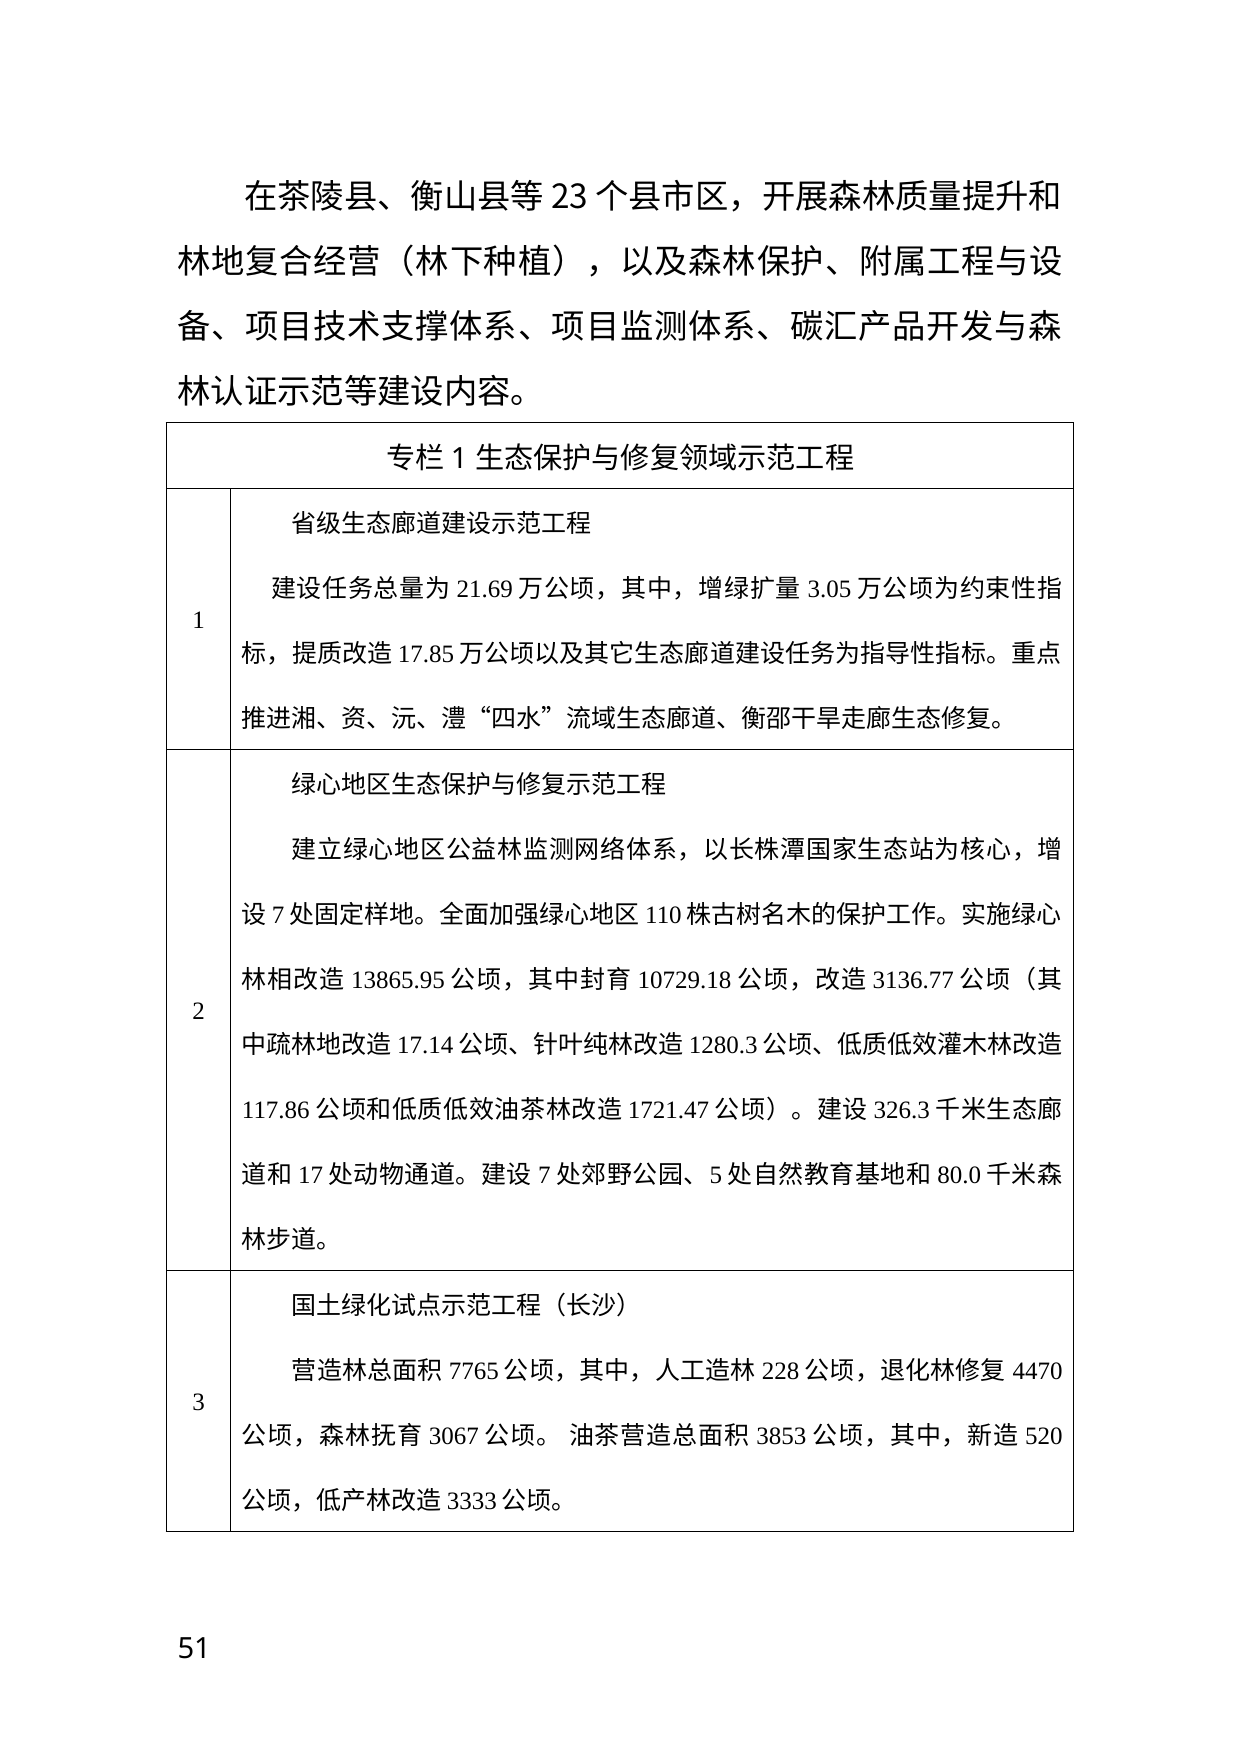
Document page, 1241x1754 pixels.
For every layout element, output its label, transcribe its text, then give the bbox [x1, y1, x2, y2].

text 在茶陵县、衡山县等23个县市区，开展森林质量提升和林地复合经营（林下种植），以及森林保护、附属工程与设备、项目技术支撑体系、项目监测体系、碳汇产品开发与森林认证示范等建设内容。 [177, 162, 1063, 422]
table_cell 1 [167, 489, 230, 749]
table_cell 国土绿化试点示范工程（长沙） 营造林总面积7765公顷，其中，人工造林228公顷，退化林修复 4470公顷，森林抚育3067公顷。 油茶营造总面积3853公顷，其中，新造520公顷，低产林改造3333公顷。 [231, 1271, 1073, 1531]
table_header 专栏1 生态保护与修复领域示范工程 [167, 423, 1073, 488]
table_cell 3 [167, 1271, 230, 1531]
table_cell 2 [167, 750, 230, 1270]
table_cell 省级生态廊道建设示范工程 建设任务总量为21.69万公顷，其中，增绿扩量3.05万公顷为约束性指标，提质改造17.85万公顷以及其它生态廊道建设任务为指导性指标。重点推进湘、资、沅、澧“四水”流域生态廊道、衡邵干旱走廊生态修复。 [231, 489, 1073, 749]
table_cell 绿心地区生态保护与修复示范工程 建立绿心地区公益林监测网络体系，以长株潭国家生态站为核心，增设7处固定样地。全面加强绿心地区110株古树名木的保护工作。实施绿心林相改造13865.95公顷，其中封育10729.18公顷，改造3136.77公顷（其中疏林地改造17.14公顷、针叶纯林改造1280.3公顷、低质低效灌木林改造117.86公顷和低质低效油茶林改造1721.47公顷）。建设326.3千米生态廊道和17处动物通道。建设7处郊野公园、5处自然教育基地和80.0千米森林步道。 [231, 750, 1073, 1270]
